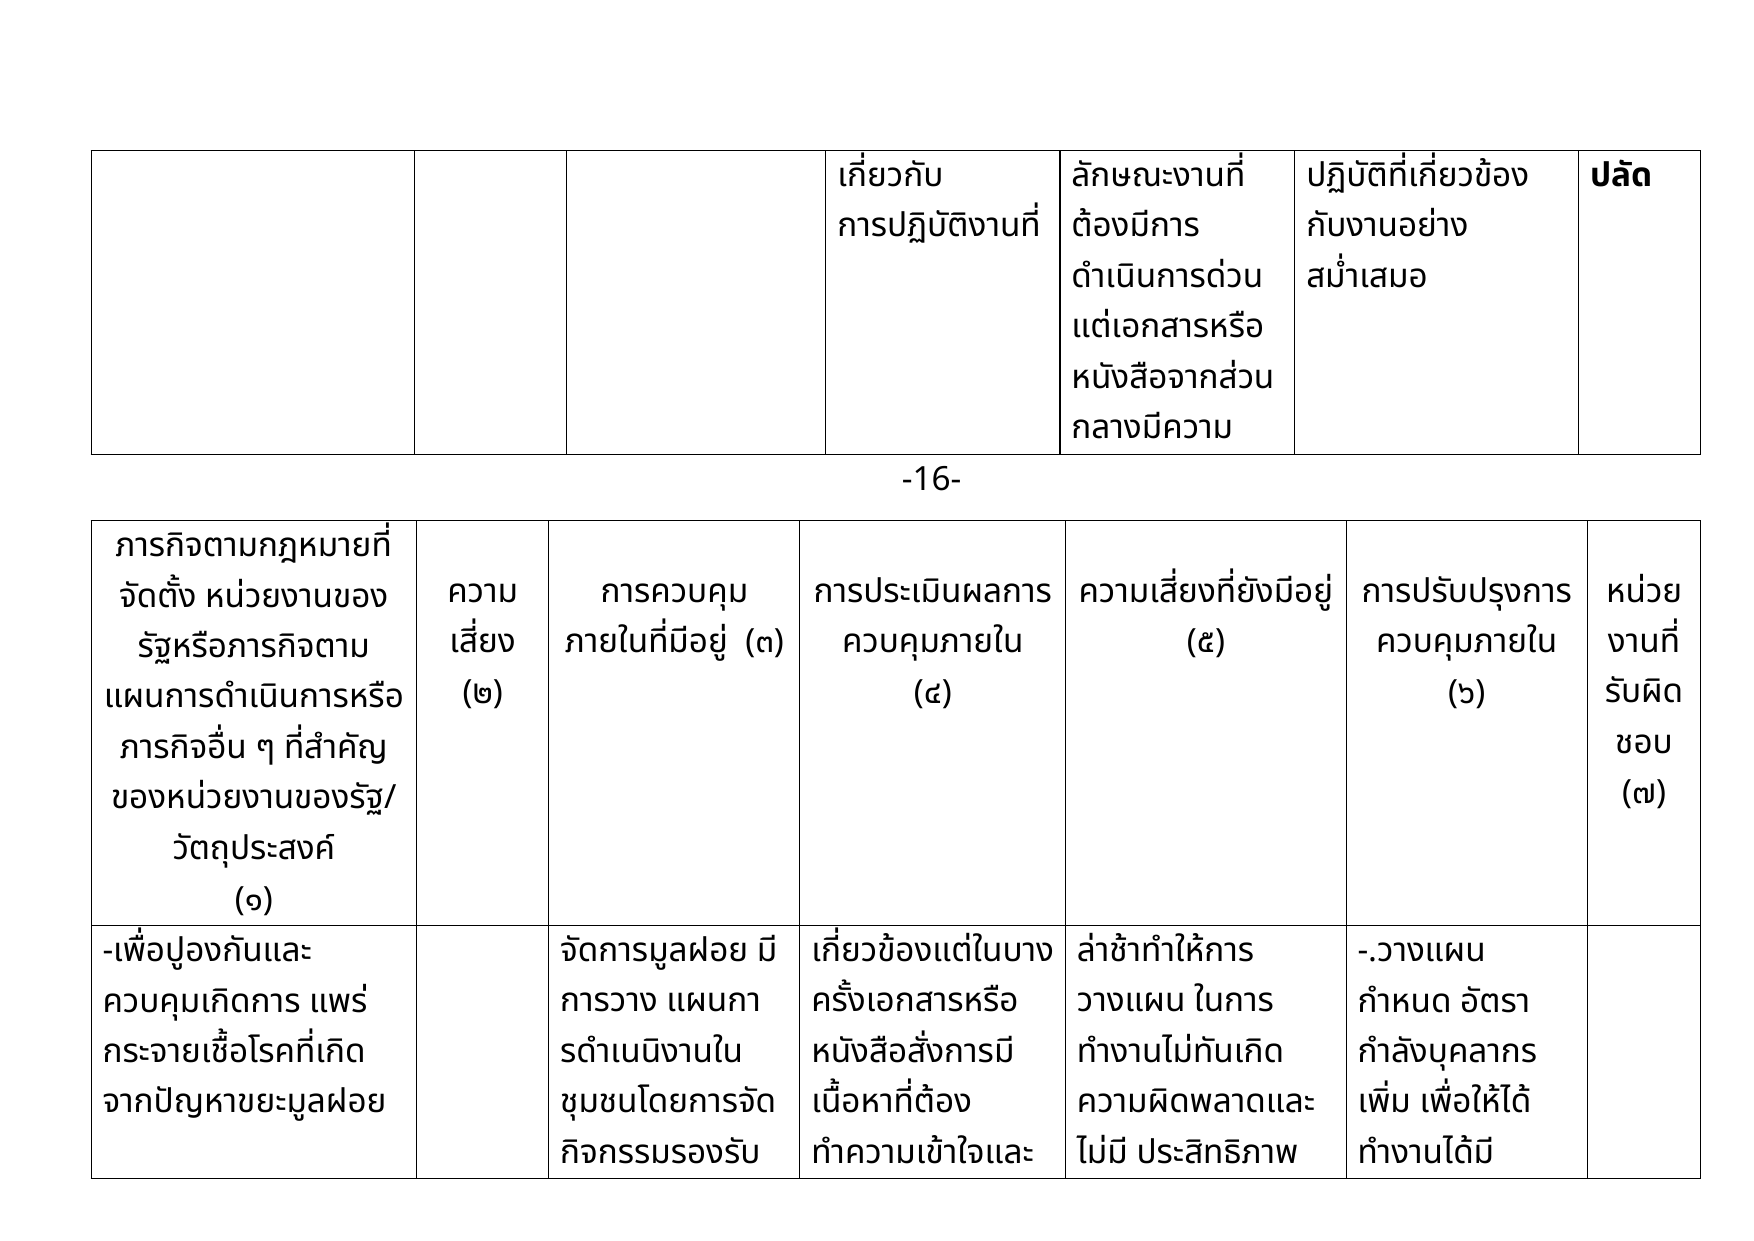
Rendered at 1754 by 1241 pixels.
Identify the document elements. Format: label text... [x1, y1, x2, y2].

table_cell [1579, 151, 1700, 453]
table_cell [1347, 926, 1587, 1178]
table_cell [92, 926, 416, 1178]
table_header ภารกิจตามกฎหมายที่จัดตั้ง หน่วยงานของรัฐหรือภารกิจตาม แผนการดำเนินการหรือภารกิจอื่น ๆ ที่สำคัญของหน่วยงานของรัฐ/ วัตถุประสงค์ (๑) [92, 521, 416, 925]
table_cell [1588, 926, 1700, 1178]
table_header การควบคุมภายในที่มีอยู่ (๓) [549, 521, 799, 925]
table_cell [1066, 926, 1346, 1178]
table_header การปรับปรุงการควบคุมภายใน (๖) [1347, 521, 1587, 925]
text -16- [150, 454, 1713, 500]
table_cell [1295, 151, 1578, 453]
table_header หน่วยงานที่ รับผิดชอบ (๗) [1588, 521, 1700, 925]
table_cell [1061, 151, 1294, 453]
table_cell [92, 151, 414, 453]
table_cell [417, 926, 548, 1178]
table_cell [826, 151, 1059, 453]
table_header การประเมินผลการควบคุมภายใน (๔) [800, 521, 1065, 925]
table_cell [415, 151, 566, 453]
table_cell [800, 926, 1065, 1178]
table_header ความเสี่ยงที่ยังมีอยู่ (๕) [1066, 521, 1346, 925]
table_header ความเสี่ยง (๒) [417, 521, 548, 925]
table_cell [567, 151, 825, 453]
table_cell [549, 926, 799, 1178]
